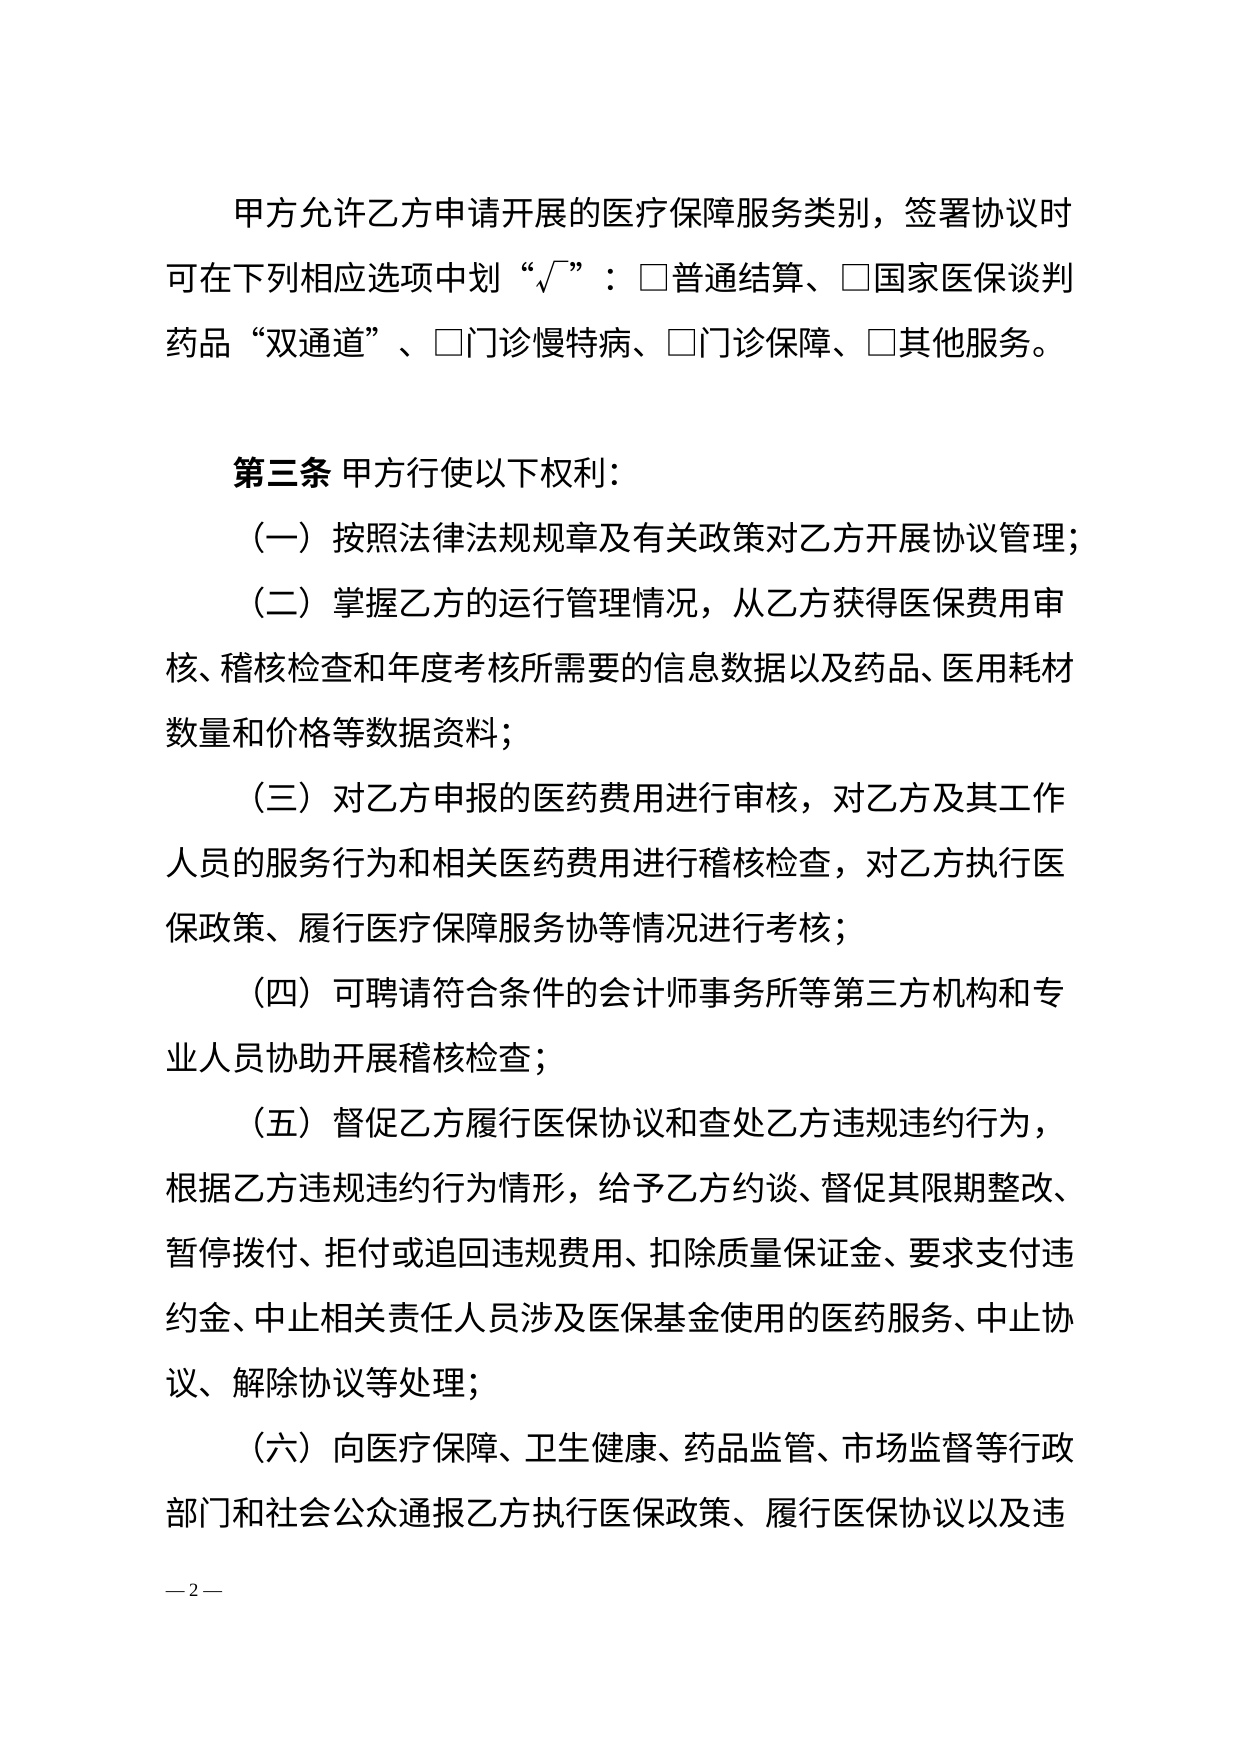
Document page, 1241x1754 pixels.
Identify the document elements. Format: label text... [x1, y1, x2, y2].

text （四）可聘请符合条件的会计师事务所等第三方机构和专业人员协助开展稽核检查； [165, 958, 1075, 1088]
text （三）对乙方申报的医药费用进行审核，对乙方及其工作人员的服务行为和相关医药费用进行稽核检查，对乙方执行医保政策、履行医疗保障服务协等情况进行考核； [165, 763, 1075, 958]
text （一）按照法律法规规章及有关政策对乙方开展协议管理； [165, 503, 1075, 568]
text 甲方允许乙方申请开展的医疗保障服务类别，签署协议时可在下列相应选项中划“√”：□普通结算、□国家医保谈判药品“双通道”、□门诊慢特病、□门诊保障、□其他服务。 [165, 178, 1075, 373]
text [165, 1413, 1075, 1543]
text （五）督促乙方履行医保协议和查处乙方违规违约行为，根据乙方违规违约行为情形，给予乙方约谈、督促其限期整改、暂停拨付、拒付或追回违规费用、扣除质量保证金、要求支付违约金、中止相关责任人员涉及医保基金使用的医药服务、中止协议、解除协议等处理； [165, 1088, 1075, 1413]
text 第三条 甲方行使以下权利： [165, 438, 1075, 503]
text （二）掌握乙方的运行管理情况，从乙方获得医保费用审核、稽核检查和年度考核所需要的信息数据以及药品、医用耗材数量和价格等数据资料； [165, 568, 1075, 763]
